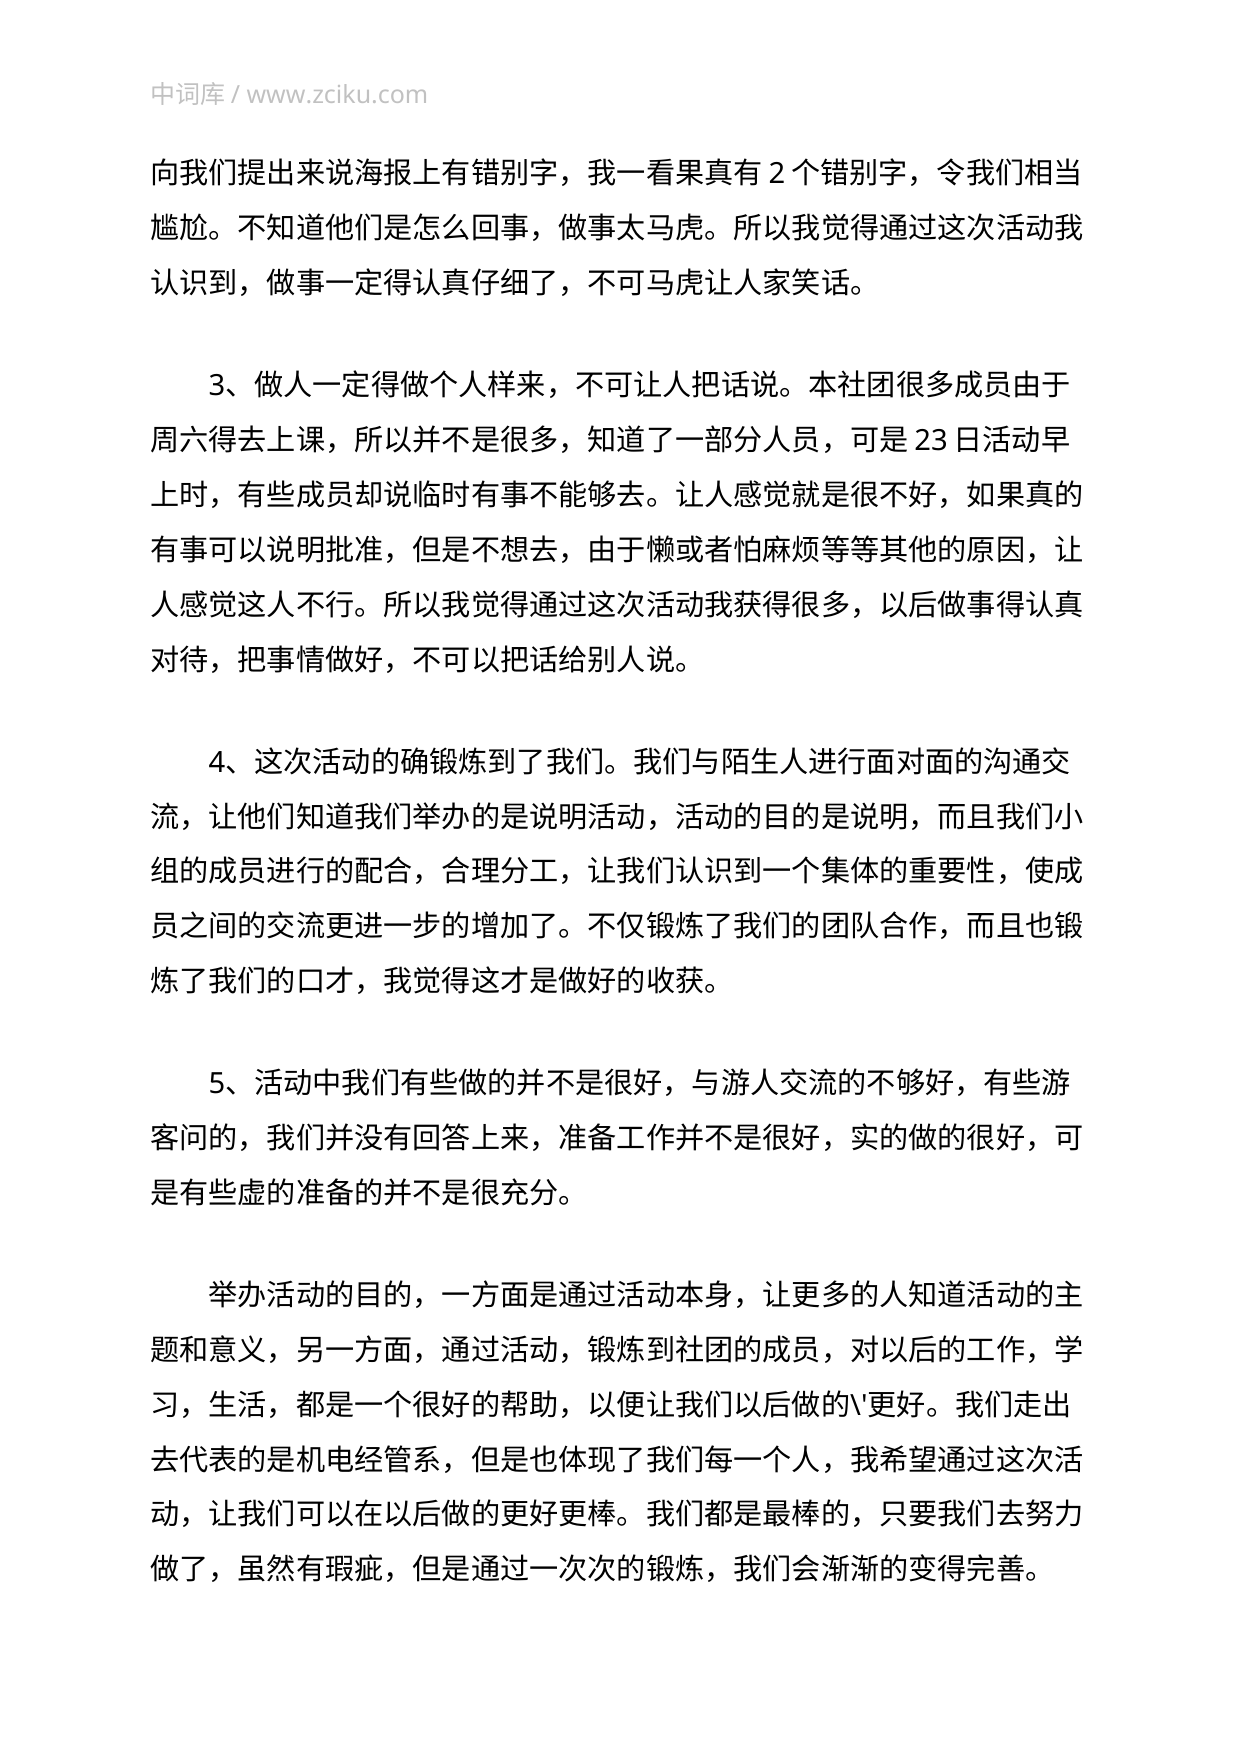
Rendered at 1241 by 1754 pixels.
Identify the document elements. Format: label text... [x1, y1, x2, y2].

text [150, 150, 1090, 302]
text 举办活动的目的，一方面是通过活动本身，让更多的人知道活动的主题和意义，另一方面，通过活动，锻炼到社团的成员，对以后的工作，学习，生活，都是一个很好的帮助，以便让我们以后做的\'更好。我们走出去代表的是机电经管系，但是也体现了我们每一个人，我希望通过这次活动，让我们可以在以后做的更好更棒。我们都是最棒的，只要我们去努力做了，虽然有瑕疵，但是通过一次次的锻炼，我们会渐渐的变得完善。 [150, 1271, 1090, 1588]
text 5、活动中我们有些做的并不是很好，与游人交流的不够好，有些游客问的，我们并没有回答上来，准备工作并不是很好，实的做的很好，可是有些虚的准备的并不是很充分。 [150, 1059, 1090, 1212]
text 4、这次活动的确锻炼到了我们。我们与陌生人进行面对面的沟通交流，让他们知道我们举办的是说明活动，活动的目的是说明，而且我们小组的成员进行的配合，合理分工，让我们认识到一个集体的重要性，使成员之间的交流更进一步的增加了。不仅锻炼了我们的团队合作，而且也锻炼了我们的口才，我觉得这才是做好的收获。 [150, 738, 1090, 1000]
text 3、做人一定得做个人样来，不可让人把话说。本社团很多成员由于周六得去上课，所以并不是很多，知道了一部分人员，可是23日活动早上时，有些成员却说临时有事不能够去。让人感觉就是很不好，如果真的有事可以说明批准，但是不想去，由于懒或者怕麻烦等等其他的原因，让人感觉这人不行。所以我觉得通过这次活动我获得很多，以后做事得认真对待，把事情做好，不可以把话给别人说。 [150, 362, 1090, 679]
